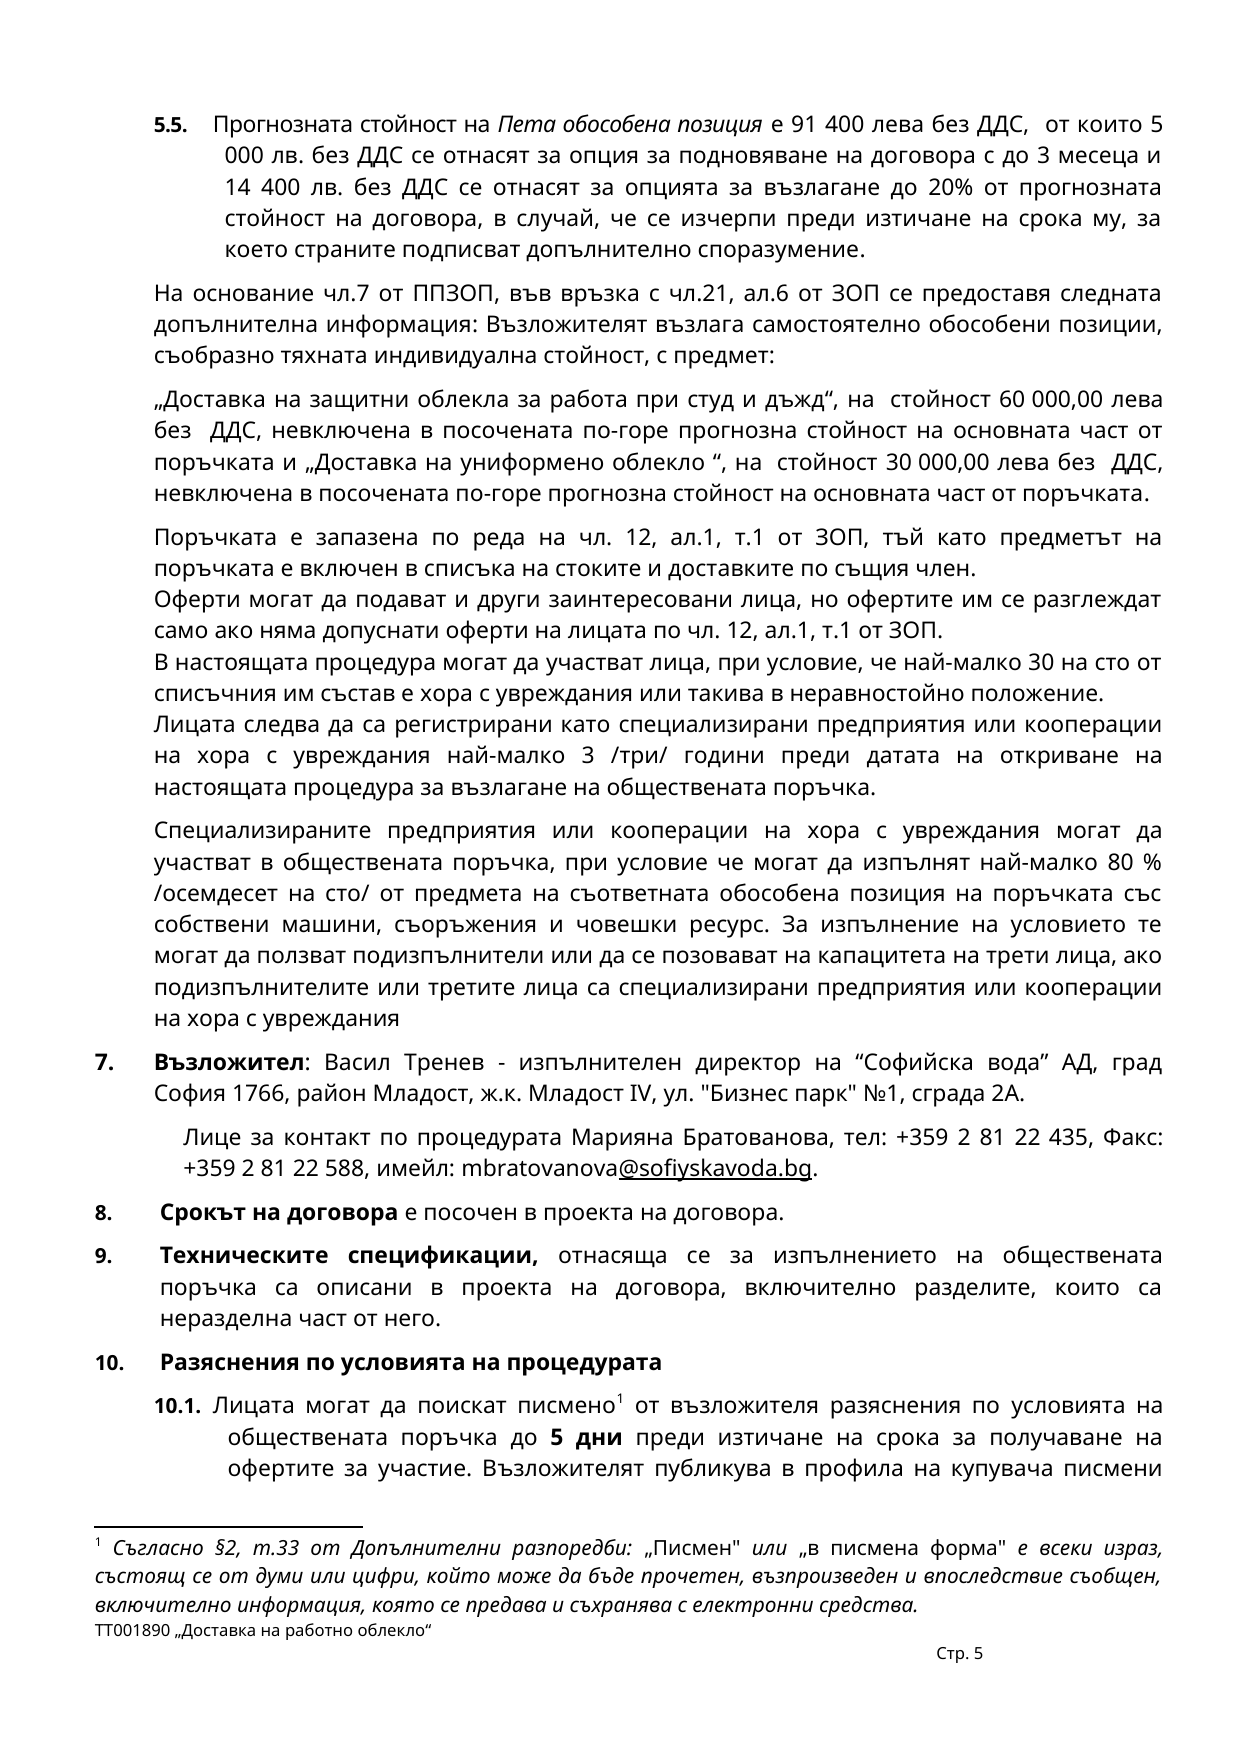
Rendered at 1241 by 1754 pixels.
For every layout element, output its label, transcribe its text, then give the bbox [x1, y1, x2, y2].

text Оферти могат да подават и други заинтересовани лица, но офертите им се разглеждат само ако няма допуснати оферти на лицата по чл. 12, ал.1, т.1 от ЗОП. [153, 583, 1163, 645]
text Лице за контакт по процедурата Марияна Братованова, тел: +359 2 81 22 435, Факс: +359 2 81 22 588, имейл: mbratovanova@sofiyskavoda.bg. [183, 1120, 1163, 1183]
text Специализираните предприятия или кооперации на хора с увреждания могат да участват в обществената поръчка, при условие че могат да изпълнят най-малко 80 % /осемдесет на сто/ от предмета на съответната обособена позиция на поръчката със собствени машини, съоръжения и човешки ресурс. За изпълнение на условието те могат да ползват подизпълнители или да се позовават на капацитета на трети лица, ако подизпълнителите или третите лица са специализирани предприятия или кооперации на хора с увреждания [153, 814, 1163, 1033]
list Срокът на договора е посочен в проекта на договора. [94, 1195, 1163, 1227]
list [153, 1389, 1163, 1483]
text На основание чл.7 от ППЗОП, във връзка с чл.21, ал.6 от ЗОП се предоставя следната допълнителна информация: Възложителят възлага самостоятелно обособени позиции, съобразно тяхната индивидуална стойност, с предмет: [153, 277, 1163, 370]
text Лицата следва да са регистрирани като специализирани предприятия или кооперации на хора с увреждания най-малко 3 /три/ години преди датата на откриване на настоящата процедура за възлагане на обществената поръчка. [153, 708, 1163, 802]
text „Доставка на защитни облекла за работа при студ и дъжд“, на стойност 60 000,00 лева без ДДС, невключена в посочената по-горе прогнозна стойност на основната част от поръчката и „Доставка на униформено облекло “, на стойност 30 000,00 лева без ДДС, невключена в посочената по-горе прогнозна стойност на основната част от поръчката. [153, 383, 1163, 508]
list Възложител: Васил Тренев - изпълнителен директор на “Софийска вода” АД, град София 1766, район Младост, ж.к. Младост ІV, ул. "Бизнес парк" №1, сграда 2А. [94, 1045, 1163, 1108]
text Поръчката е запазена по реда на чл. 12, ал.1, т.1 от ЗОП, тъй като предметът на поръчката е включен в списъка на стоките и доставките по същия член. [153, 520, 1163, 583]
list Техническите спецификации, отнасяща се за изпълнението на обществената поръчка са описани в проекта на договора, включително разделите, които са неразделна част от него. [94, 1239, 1163, 1333]
text В настоящата процедура могат да участват лица, при условие, че най-малко 30 на сто от списъчния им състав е хора с увреждания или такива в неравностойно положение. [153, 645, 1163, 708]
list Разяснения по условията на процедурата [94, 1345, 1163, 1377]
list Прогнозната стойност на Пета обособена позиция е 91 400 лева без ДДС, от които 5 000 лв. без ДДС се отнасят за опция за подновяване на договора с до 3 месеца и 14 400 лв. без ДДС се отнасят за опцията за възлагане до 20% от прогнозната стойност на договора, в случай, че се изчерпи преди изтичане на срока му, за което страните подписват допълнително споразумение. [153, 108, 1163, 264]
